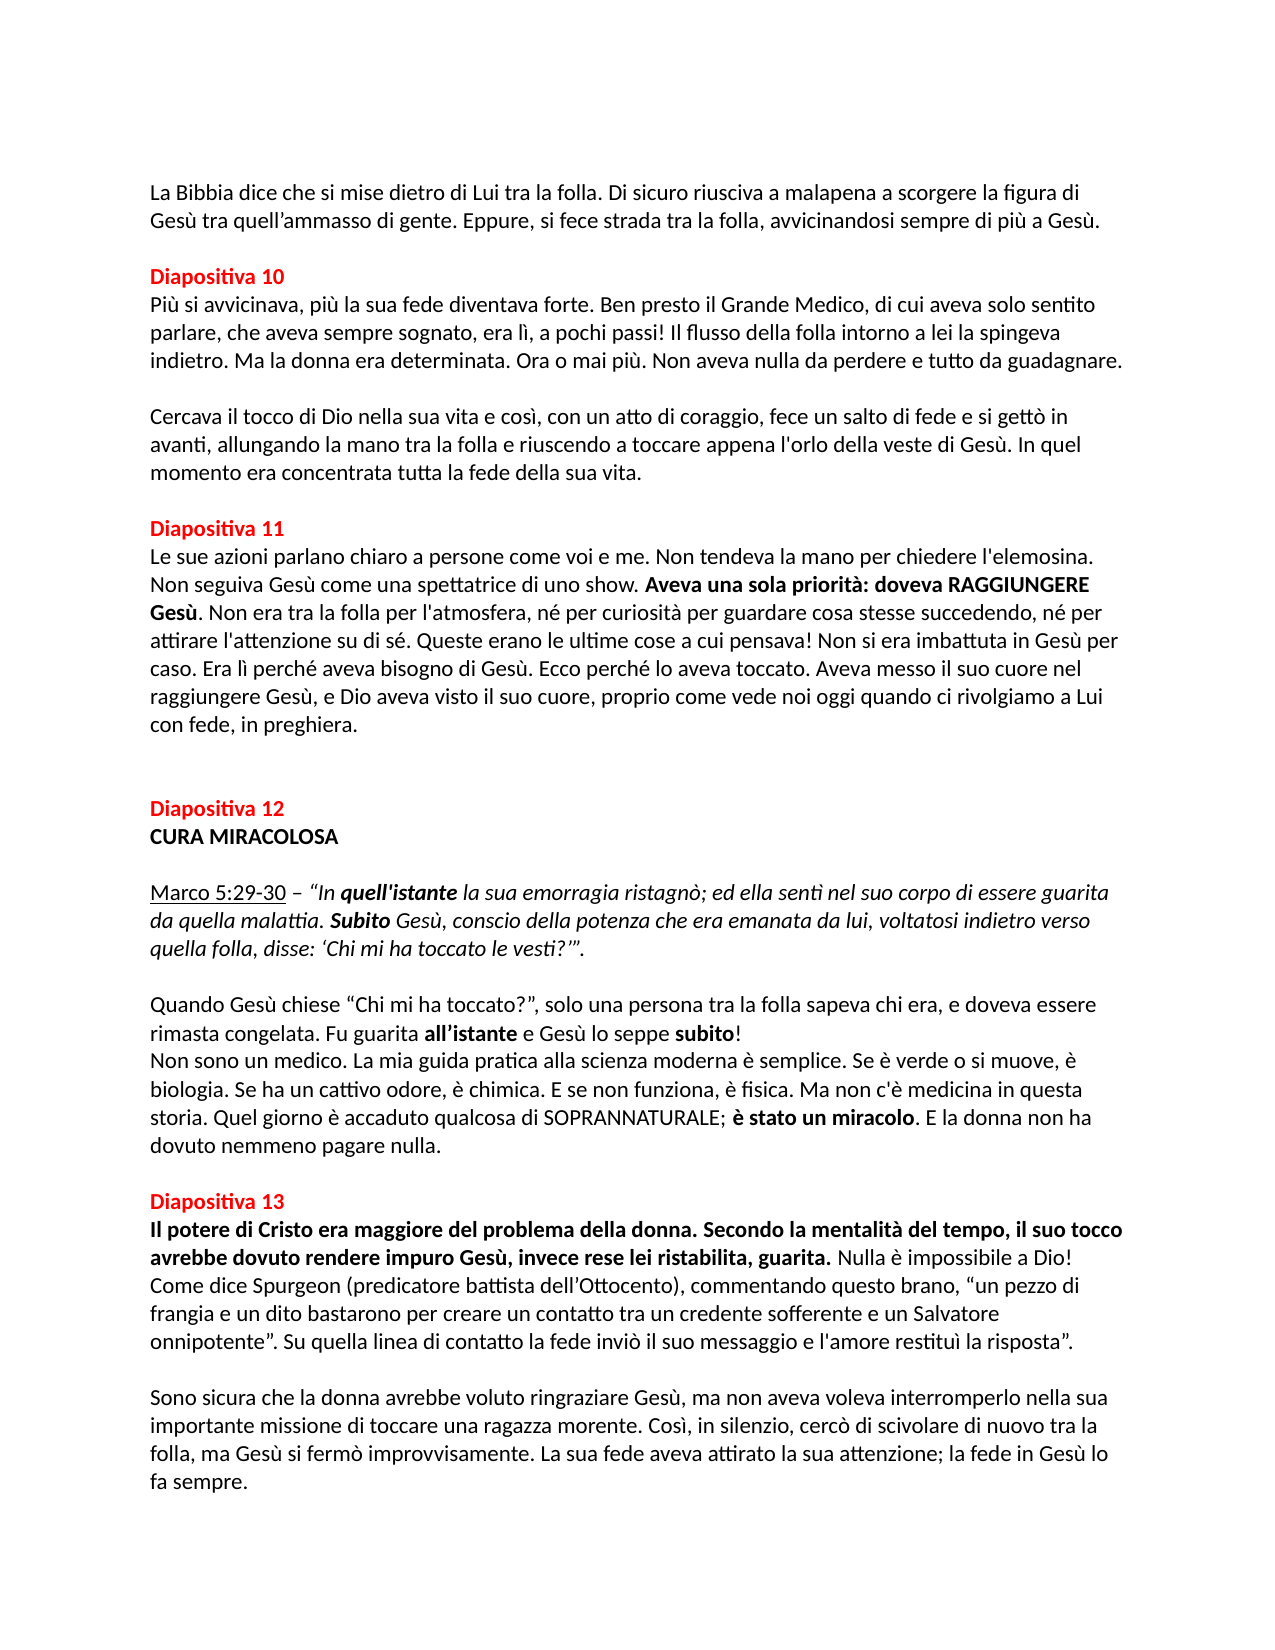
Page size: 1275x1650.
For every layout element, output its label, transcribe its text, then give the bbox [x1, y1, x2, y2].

text Diapositiva 13 [150, 1187, 1125, 1215]
text Quando Gesù chiese “Chi mi ha toccato?”, solo una persona tra la folla sapeva chi era, e doveva essere rimasta congelata. Fu guarita all’istante e Gesù lo seppe subito! [150, 991, 1125, 1047]
text CURA MIRACOLOSA [150, 822, 1125, 851]
text Marco 5:29-30 – “In quell'istante la sua emorragia ristagnò; ed ella sentì nel suo corpo di essere guarita da quella malattia. Subito Gesù, conscio della potenza che era emanata da lui, voltatosi indietro verso quella folla, disse: ‘Chi mi ha toccato le vesti?’”. [150, 878, 1125, 963]
text La Bibbia dice che si mise dietro di Lui tra la folla. Di sicuro riusciva a malapena a scorgere la figura di Gesù tra quell’ammasso di gente. Eppure, si fece strada tra la folla, avvicinandosi sempre di più a Gesù. [150, 178, 1125, 234]
text Il potere di Cristo era maggiore del problema della donna. Secondo la mentalità del tempo, il suo tocco avrebbe dovuto rendere impuro Gesù, invece rese lei ristabilita, guarita. Nulla è impossibile a Dio! Come dice Spurgeon (predicatore battista dell’Ottocento), commentando questo brano, “un pezzo di frangia e un dito bastarono per creare un contatto tra un credente sofferente e un Salvatore onnipotente”. Su quella linea di contatto la fede inviò il suo messaggio e l'amore restituì la risposta”. [150, 1215, 1125, 1355]
text Le sue azioni parlano chiaro a persone come voi e me. Non tendeva la mano per chiedere l'elemosina. Non seguiva Gesù come una spettatrice di uno show. Aveva una sola priorità: doveva RAGGIUNGERE Gesù. Non era tra la folla per l'atmosfera, né per curiosità per guardare cosa stesse succedendo, né per attirare l'attenzione su di sé. Queste erano le ultime cose a cui pensava! Non si era imbattuta in Gesù per caso. Era lì perché aveva bisogno di Gesù. Ecco perché lo aveva toccato. Aveva messo il suo cuore nel raggiungere Gesù, e Dio aveva visto il suo cuore, proprio come vede noi oggi quando ci rivolgiamo a Lui con fede, in preghiera. [150, 542, 1125, 738]
text Non sono un medico. La mia guida pratica alla scienza moderna è semplice. Se è verde o si muove, è biologia. Se ha un cattivo odore, è chimica. E se non funziona, è fisica. Ma non c'è medicina in questa storia. Quel giorno è accaduto qualcosa di SOPRANNATURALE; è stato un miracolo. E la donna non ha dovuto nemmeno pagare nulla. [150, 1047, 1125, 1159]
text Diapositiva 12 [150, 794, 1125, 822]
text Più si avvicinava, più la sua fede diventava forte. Ben presto il Grande Medico, di cui aveva solo sentito parlare, che aveva sempre sognato, era lì, a pochi passi! Il flusso della folla intorno a lei la spingeva indietro. Ma la donna era determinata. Ora o mai più. Non aveva nulla da perdere e tutto da guadagnare. [150, 290, 1125, 374]
text Diapositiva 11 [150, 514, 1125, 542]
text Sono sicura che la donna avrebbe voluto ringraziare Gesù, ma non aveva voleva interromperlo nella sua importante missione di toccare una ragazza morente. Così, in silenzio, cercò di scivolare di nuovo tra la folla, ma Gesù si fermò improvvisamente. La sua fede aveva attirato la sua attenzione; la fede in Gesù lo fa sempre. [150, 1383, 1125, 1495]
text Diapositiva 10 [150, 262, 1125, 290]
text Cercava il tocco di Dio nella sua vita e così, con un atto di coraggio, fece un salto di fede e si gettò in avanti, allungando la mano tra la folla e riuscendo a toccare appena l'orlo della veste di Gesù. In quel momento era concentrata tutta la fede della sua vita. [150, 402, 1125, 486]
